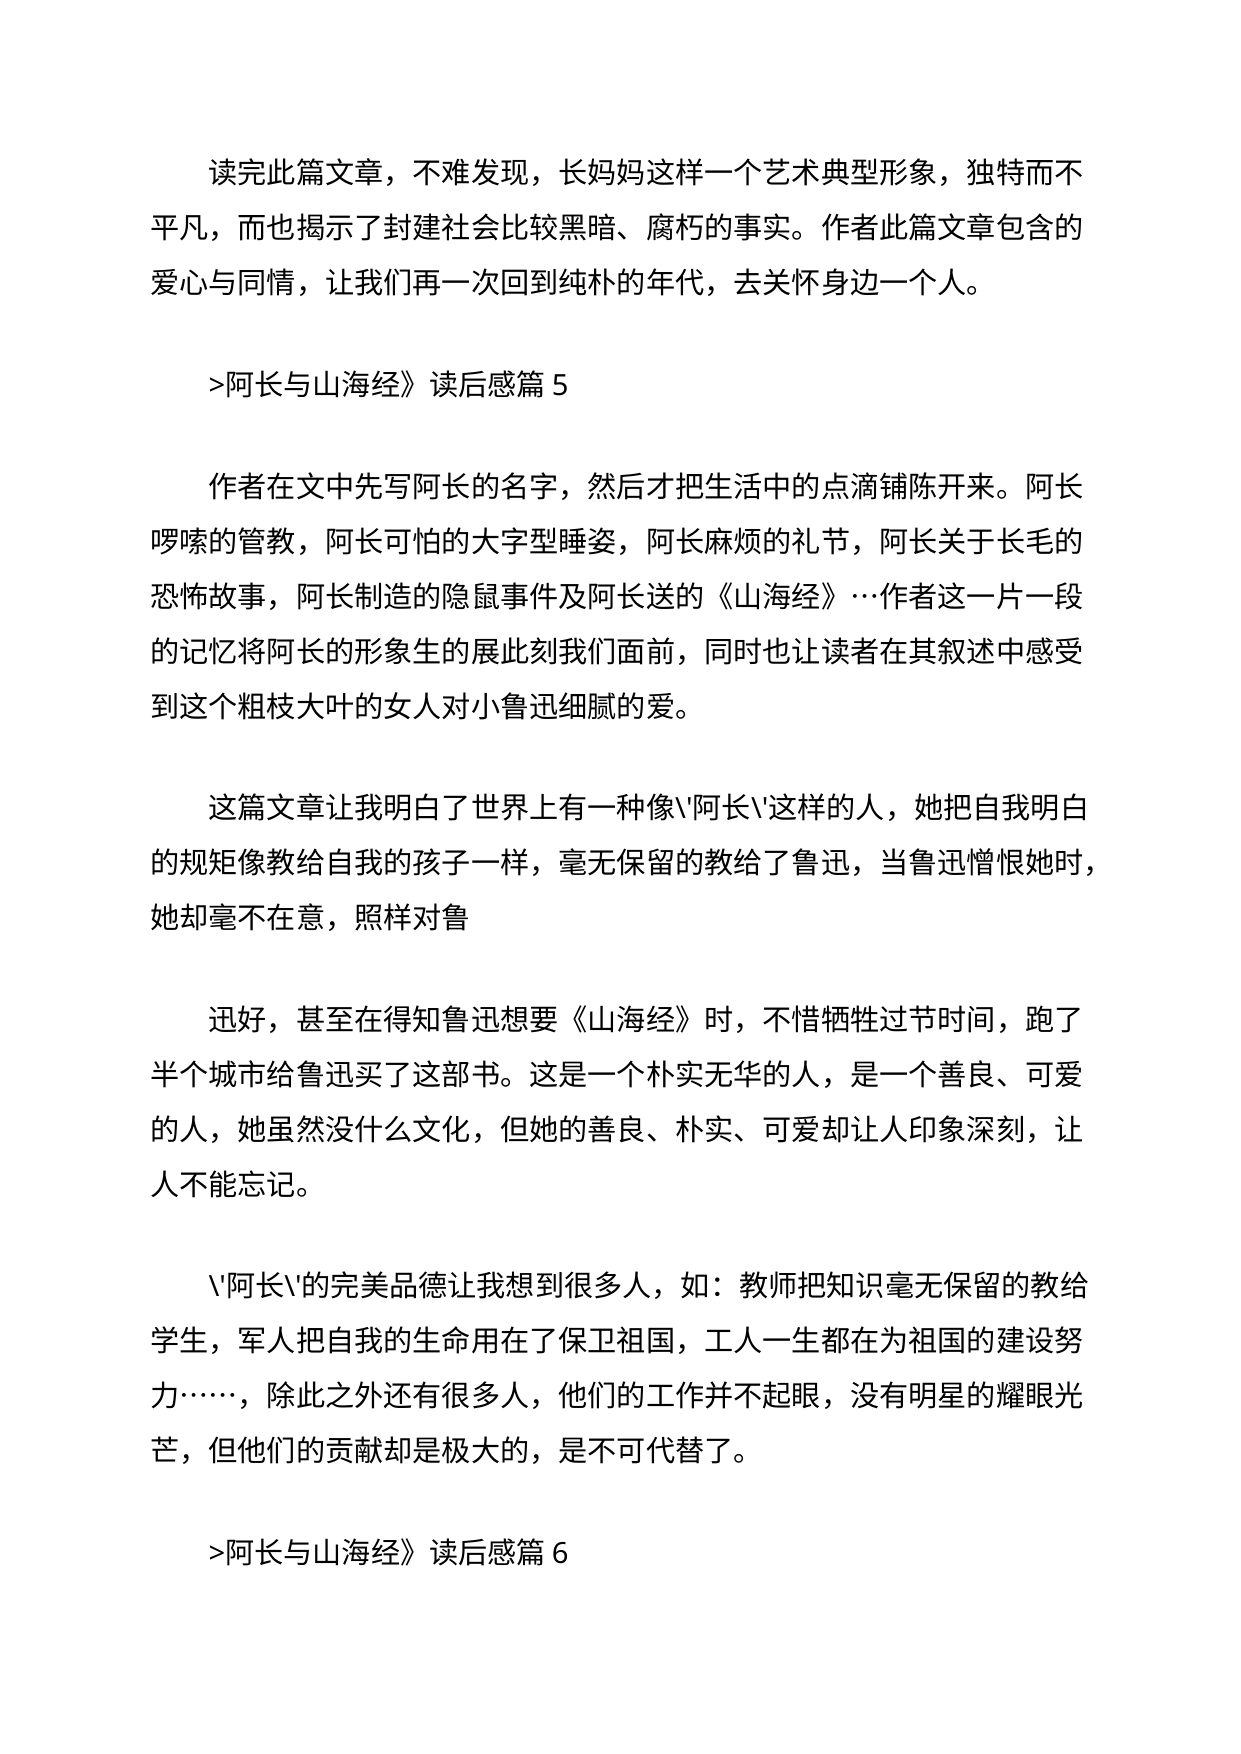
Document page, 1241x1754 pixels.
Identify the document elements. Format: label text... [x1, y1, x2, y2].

text 读完此篇文章，不难发现，长妈妈这样一个艺术典型形象，独特而不平凡，而也揭示了封建社会比较黑暗、腐朽的事实。作者此篇文章包含的爱心与同情，让我们再一次回到纯朴的年代，去关怀身边一个人。 [150, 150, 1090, 302]
text \'阿长\'的完美品德让我想到很多人，如：教师把知识毫无保留的教给学生，军人把自我的生命用在了保卫祖国，工人一生都在为祖国的建设努力……，除此之外还有很多人，他们的工作并不起眼，没有明星的耀眼光芒，但他们的贡献却是极大的，是不可代替了。 [150, 1263, 1090, 1470]
text 迅好，甚至在得知鲁迅想要《山海经》时，不惜牺牲过节时间，跑了半个城市给鲁迅买了这部书。这是一个朴实无华的人，是一个善良、可爱的人，她虽然没什么文化，但她的善良、朴实、可爱却让人印象深刻，让人不能忘记。 [150, 997, 1090, 1203]
text >阿长与山海经》读后感篇6 [150, 1529, 1090, 1572]
text 这篇文章让我明白了世界上有一种像\'阿长\'这样的人，她把自我明白的规矩像教给自我的孩子一样，毫无保留的教给了鲁迅，当鲁迅憎恨她时，她却毫不在意，照样对鲁 [150, 785, 1090, 937]
text >阿长与山海经》读后感篇5 [150, 362, 1090, 404]
text 作者在文中先写阿长的名字，然后才把生活中的点滴铺陈开来。阿长啰嗦的管教，阿长可怕的大字型睡姿，阿长麻烦的礼节，阿长关于长毛的恐怖故事，阿长制造的隐鼠事件及阿长送的《山海经》…作者这一片一段的记忆将阿长的形象生的展此刻我们面前，同时也让读者在其叙述中感受到这个粗枝大叶的女人对小鲁迅细腻的爱。 [150, 463, 1090, 725]
